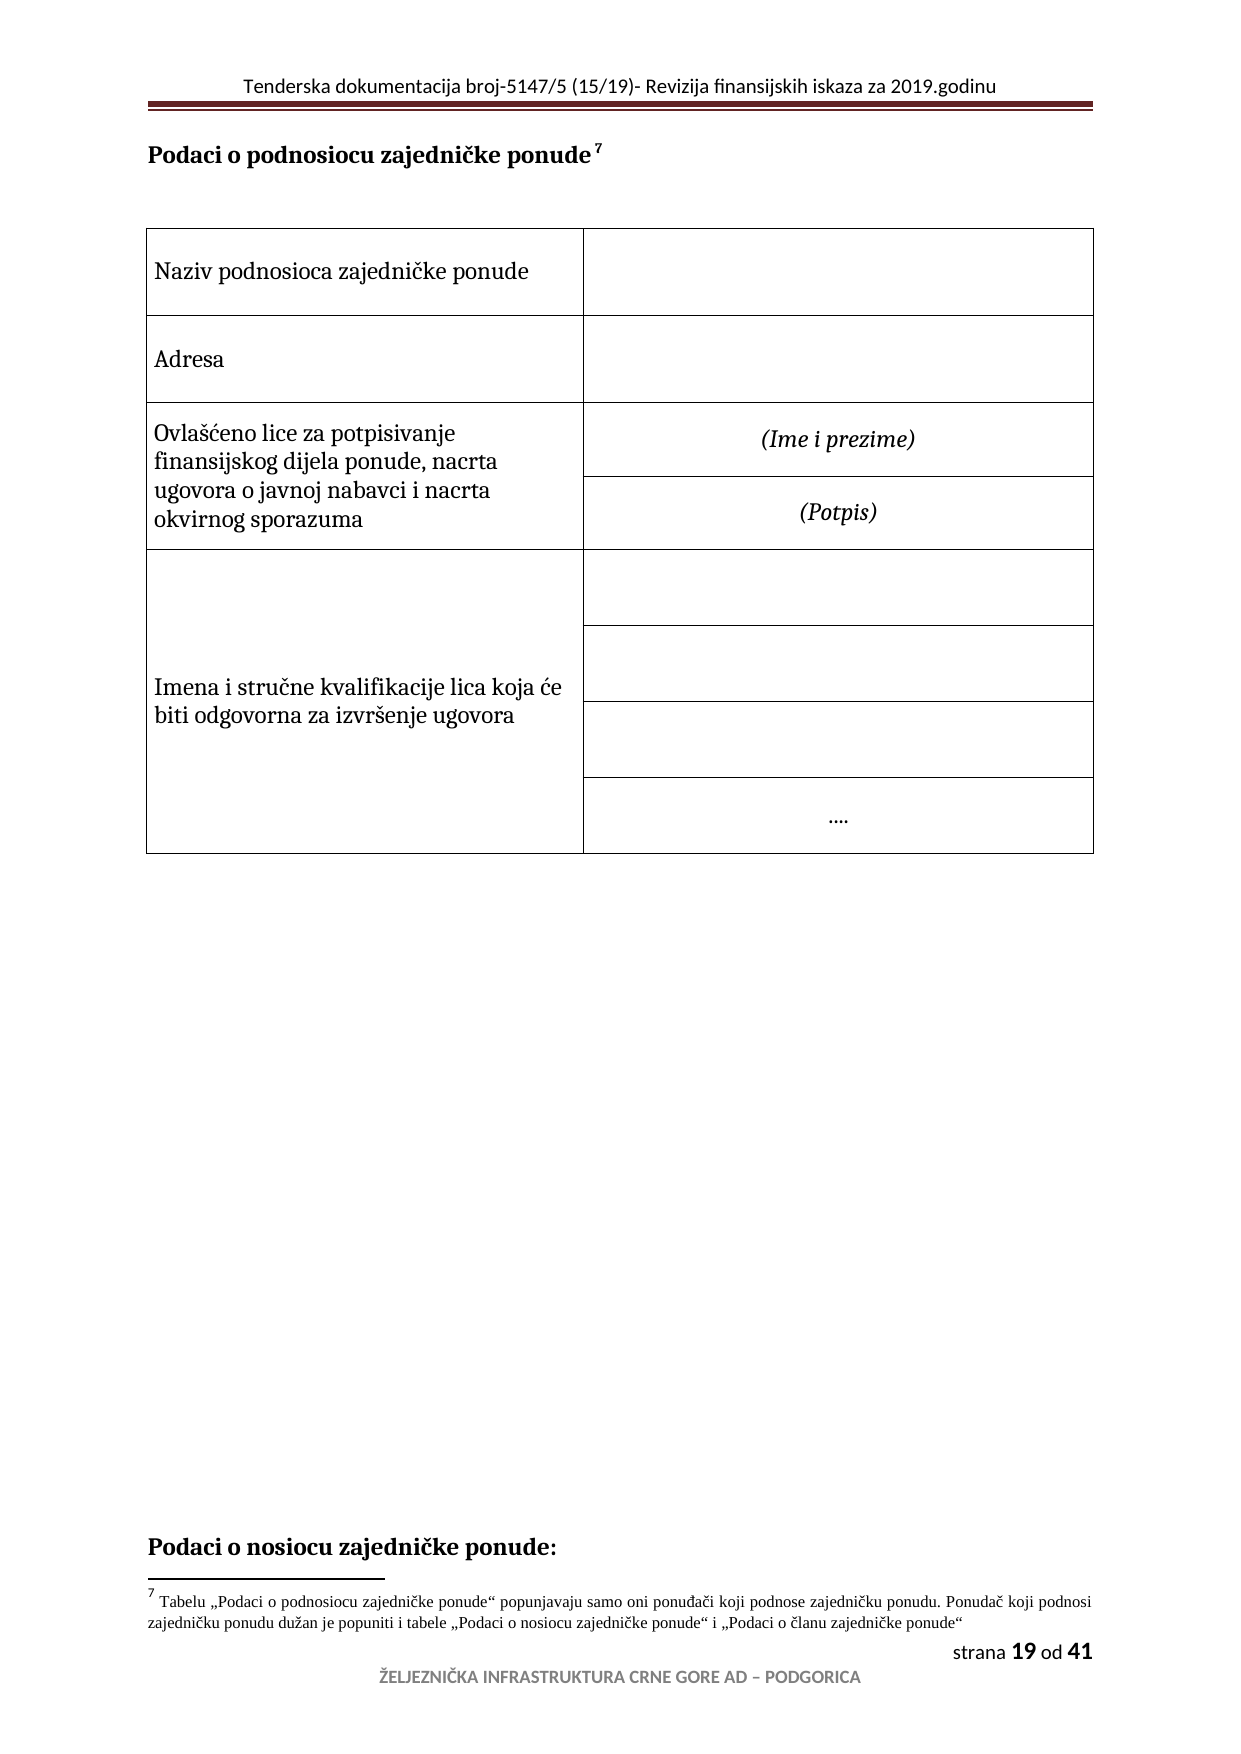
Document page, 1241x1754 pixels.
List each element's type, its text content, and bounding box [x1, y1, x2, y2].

table_cell .... [584, 778, 1093, 853]
table_cell [584, 702, 1093, 777]
text Podaci o nosiocu zajedničke ponude: [148, 1533, 1093, 1562]
table_cell [584, 626, 1093, 701]
table_cell [584, 550, 1093, 625]
text Podaci o podnosiocu zajedničke ponude [148, 141, 1093, 169]
table_cell Ovlašćeno lice za potpisivanje finansijskog dijela ponude, nacrta ugovora o javnoj nabavci i nacrta okvirnog sporazuma [147, 403, 583, 549]
table_header [584, 229, 1093, 315]
table_cell (Potpis) [584, 477, 1093, 549]
table_cell Imena i stručne kvalifikacije lica koja će biti odgovorna za izvršenje ugovora [147, 550, 583, 853]
table_header Naziv podnosioca zajedničke ponude [147, 229, 583, 315]
table_cell Adresa [147, 316, 583, 402]
table_cell (Ime i prezime) [584, 403, 1093, 476]
table_cell [584, 316, 1093, 402]
